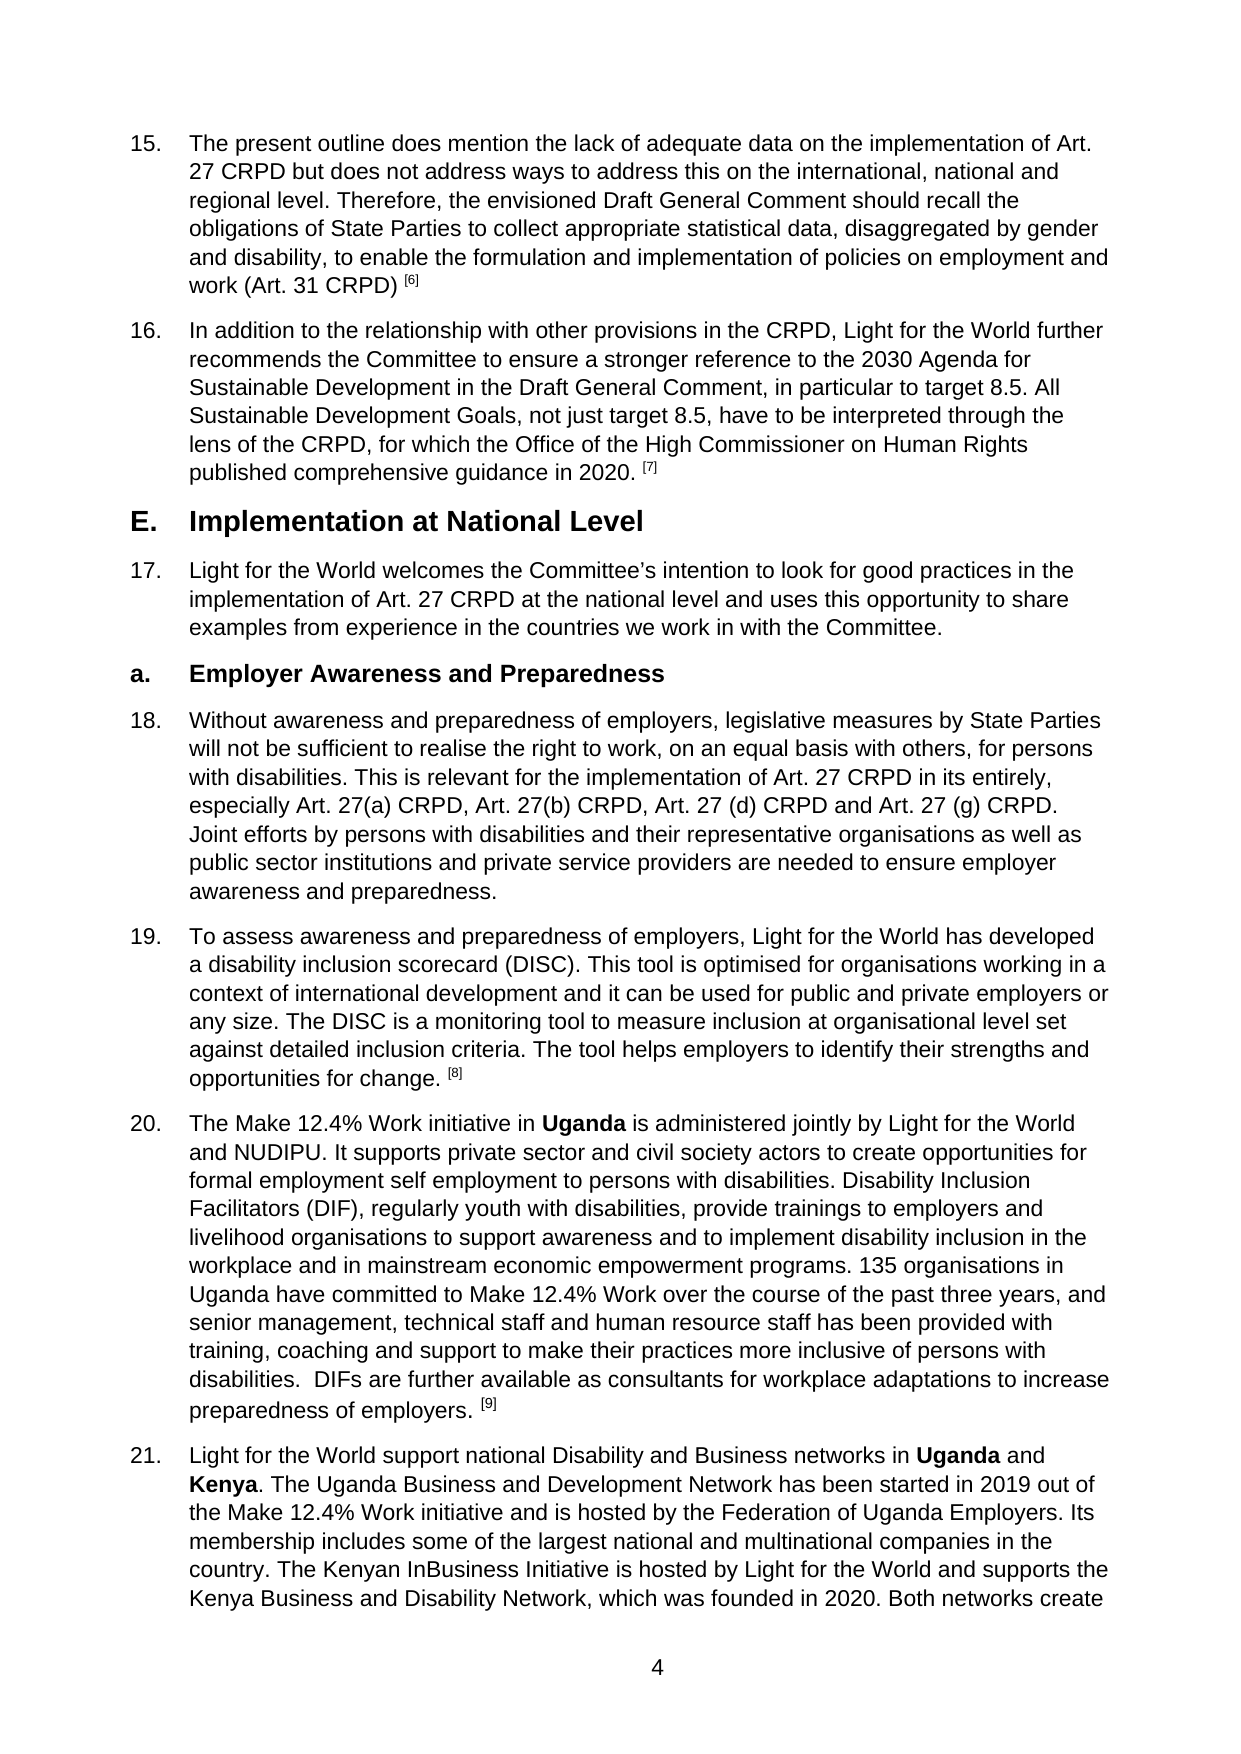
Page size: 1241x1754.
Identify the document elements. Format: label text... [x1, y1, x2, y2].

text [130, 1442, 1110, 1611]
text To assess awareness and preparedness of employers, Light for the World has developed a disability inclusion scorecard (DISC). This tool is optimised for organisations working in a context of international development and it can be used for public and private employers or any size. The DISC is a monitoring tool to measure inclusion at organisational level set against detailed inclusion criteria. The tool helps employers to identify their strengths and opportunities for change. [8] [130, 923, 1110, 1091]
text The Make 12.4% Work initiative in Uganda is administered jointly by Light for the World and NUDIPU. It supports private sector and civil society actors to create opportunities for formal employment self employment to persons with disabilities. Disability Inclusion Facilitators (DIF), regularly youth with disabilities, provide trainings to employers and livelihood organisations to support awareness and to implement disability inclusion in the workplace and in mainstream economic empowerment programs. 135 organisations in Uganda have committed to Make 12.4% Work over the course of the past three years, and senior management, technical staff and human resource staff has been provided with training, coaching and support to make their practices more inclusive of persons with disabilities. DIFs are further available as consultants for workplace adaptations to increase preparedness of employers. [9] [130, 1110, 1110, 1423]
subtitle Employer Awareness and Preparedness [130, 659, 1110, 688]
text In addition to the relationship with other provisions in the CRPD, Light for the World further recommends the Committee to ensure a stronger reference to the 2030 Agenda for Sustainable Development in the Draft General Comment, in particular to target 8.5. All Sustainable Development Goals, not just target 8.5, have to be interpreted through the lens of the CRPD, for which the Office of the High Commissioner on Human Rights published comprehensive guidance in 2020. [7] [130, 317, 1110, 486]
text Light for the World welcomes the Committee’s intention to look for good practices in the implementation of Art. 27 CRPD at the national level and uses this opportunity to share examples from experience in the countries we work in with the Committee. [130, 557, 1110, 641]
text The present outline does mention the lack of adequate data on the implementation of Art. 27 CRPD but does not address ways to address this on the international, national and regional level. Therefore, the envisioned Draft General Comment should recall the obligations of State Parties to collect appropriate statistical data, disaggregated by gender and disability, to enable the formulation and implementation of policies on employment and work (Art. 31 CRPD) [6] [130, 130, 1110, 298]
text Without awareness and preparedness of employers, legislative measures by State Parties will not be sufficient to realise the right to work, on an equal basis with others, for persons with disabilities. This is relevant for the implementation of Art. 27 CRPD in its entirely, especially Art. 27(a) CRPD, Art. 27(b) CRPD, Art. 27 (d) CRPD and Art. 27 (g) CRPD. Joint efforts by persons with disabilities and their representative organisations as well as public sector institutions and private service providers are needed to ensure employer awareness and preparedness. [130, 707, 1110, 904]
subtitle Implementation at National Level [130, 504, 1110, 538]
